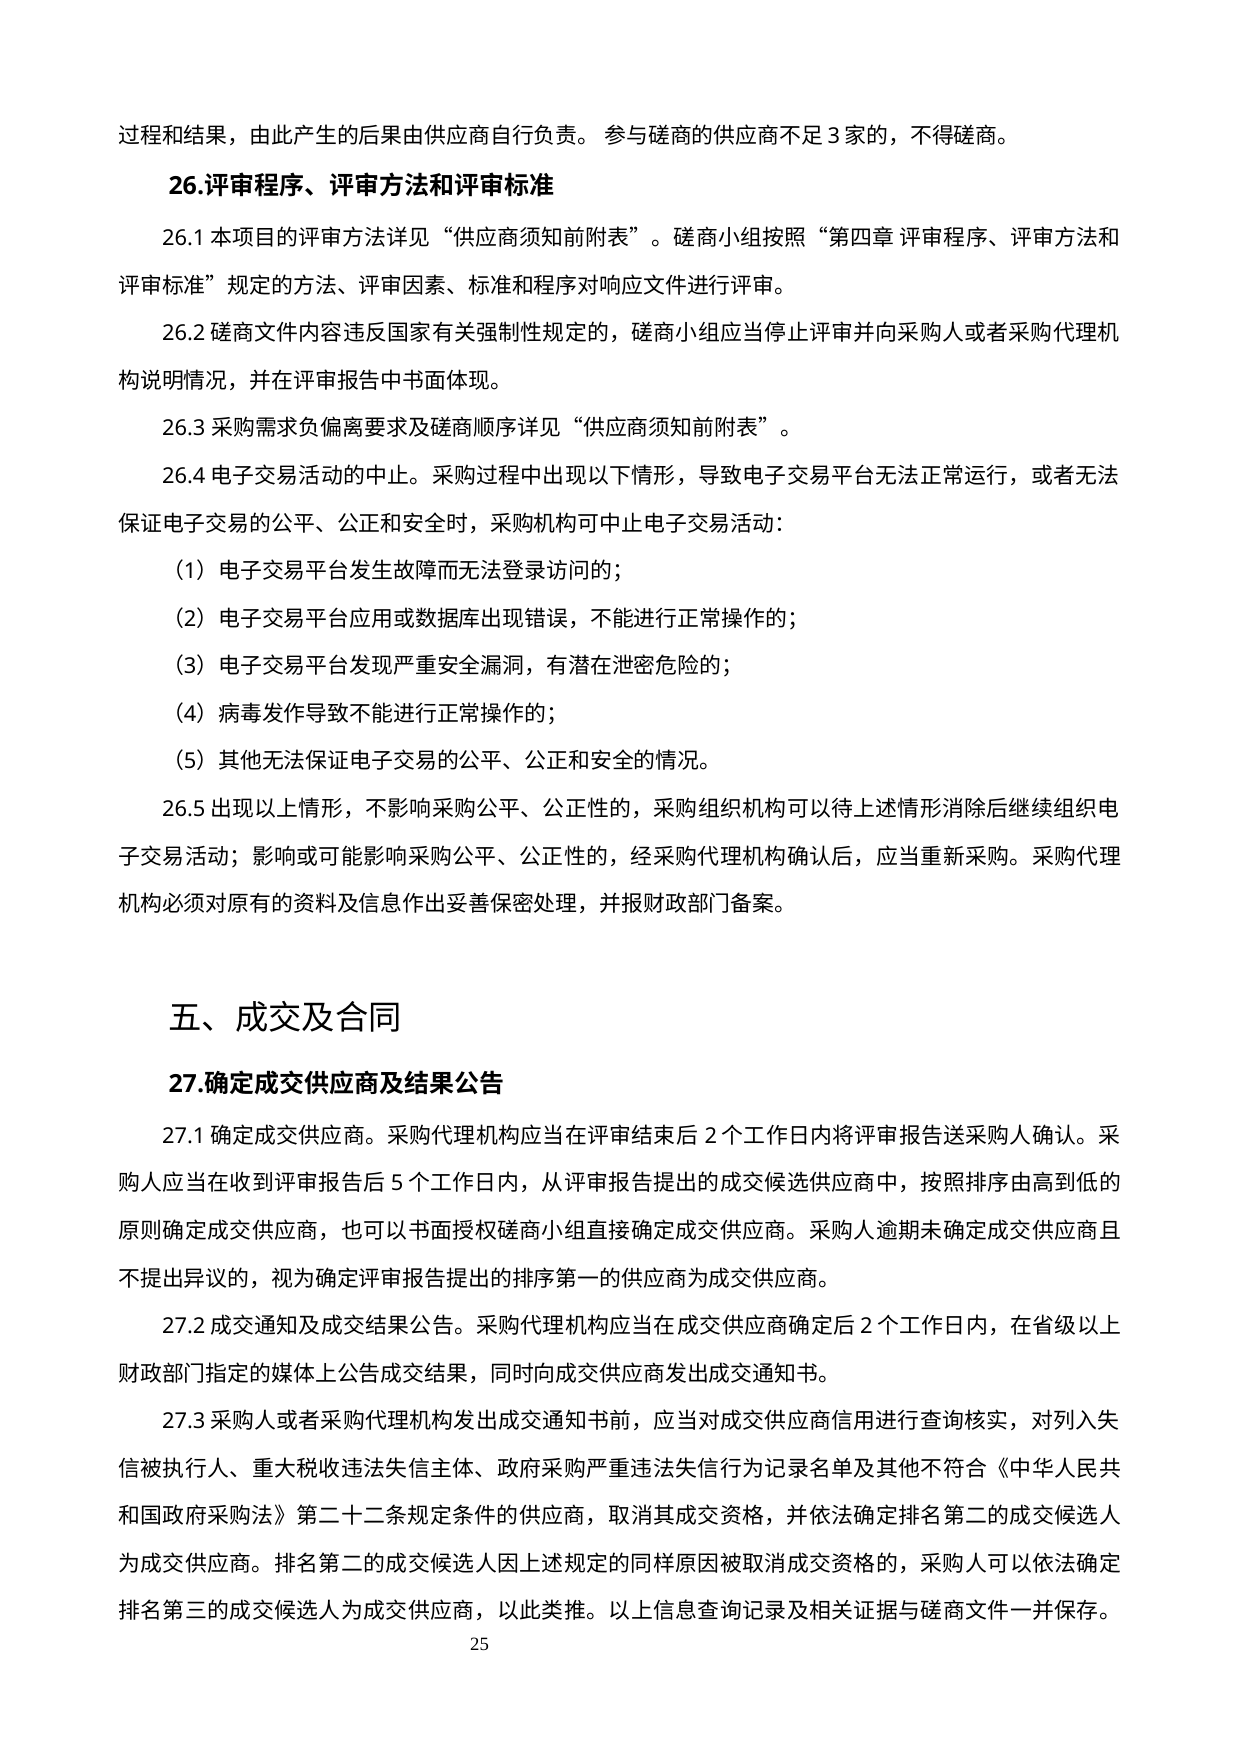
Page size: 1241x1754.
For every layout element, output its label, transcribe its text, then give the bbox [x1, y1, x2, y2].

text （1）电子交易平台发生故障而无法登录访问的； [118, 553, 1122, 585]
text （5）其他无法保证电子交易的公平、公正和安全的情况。 [118, 743, 1122, 775]
text 26.3 采购需求负偏离要求及磋商顺序详见“供应商须知前附表”。 [118, 410, 1122, 442]
text （2）电子交易平台应用或数据库出现错误，不能进行正常操作的； [118, 601, 1122, 632]
subtitle 五、成交及合同 [118, 991, 1122, 1039]
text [118, 1403, 1122, 1625]
text （4）病毒发作导致不能进行正常操作的； [118, 696, 1122, 728]
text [118, 118, 1122, 150]
text 27.确定成交供应商及结果公告 [118, 1063, 1122, 1100]
text 26.2磋商文件内容违反国家有关强制性规定的，磋商小组应当停止评审并向采购人或者采购代理机构说明情况，并在评审报告中书面体现。 [118, 315, 1122, 394]
text （3）电子交易平台发现严重安全漏洞，有潜在泄密危险的； [118, 648, 1122, 680]
text 26.5出现以上情形，不影响采购公平、公正性的，采购组织机构可以待上述情形消除后继续组织电子交易活动；影响或可能影响采购公平、公正性的，经采购代理机构确认后，应当重新采购。采购代理机构必须对原有的资料及信息作出妥善保密处理，并报财政部门备案。 [118, 791, 1122, 918]
text 27.2成交通知及成交结果公告。采购代理机构应当在成交供应商确定后2个工作日内，在省级以上财政部门指定的媒体上公告成交结果，同时向成交供应商发出成交通知书。 [118, 1308, 1122, 1387]
text 26.评审程序、评审方法和评审标准 [118, 166, 1122, 202]
text 26.4电子交易活动的中止。采购过程中出现以下情形，导致电子交易平台无法正常运行，或者无法保证电子交易的公平、公正和安全时，采购机构可中止电子交易活动： [118, 458, 1122, 537]
text 26.1本项目的评审方法详见“供应商须知前附表”。磋商小组按照“第四章 评审程序、评审方法和评审标准”规定的方法、评审因素、标准和程序对响应文件进行评审。 [118, 220, 1122, 299]
text 27.1确定成交供应商。采购代理机构应当在评审结束后2个工作日内将评审报告送采购人确认。采购人应当在收到评审报告后5个工作日内，从评审报告提出的成交候选供应商中，按照排序由高到低的原则确定成交供应商，也可以书面授权磋商小组直接确定成交供应商。采购人逾期未确定成交供应商且不提出异议的，视为确定评审报告提出的排序第一的供应商为成交供应商。 [118, 1118, 1122, 1292]
